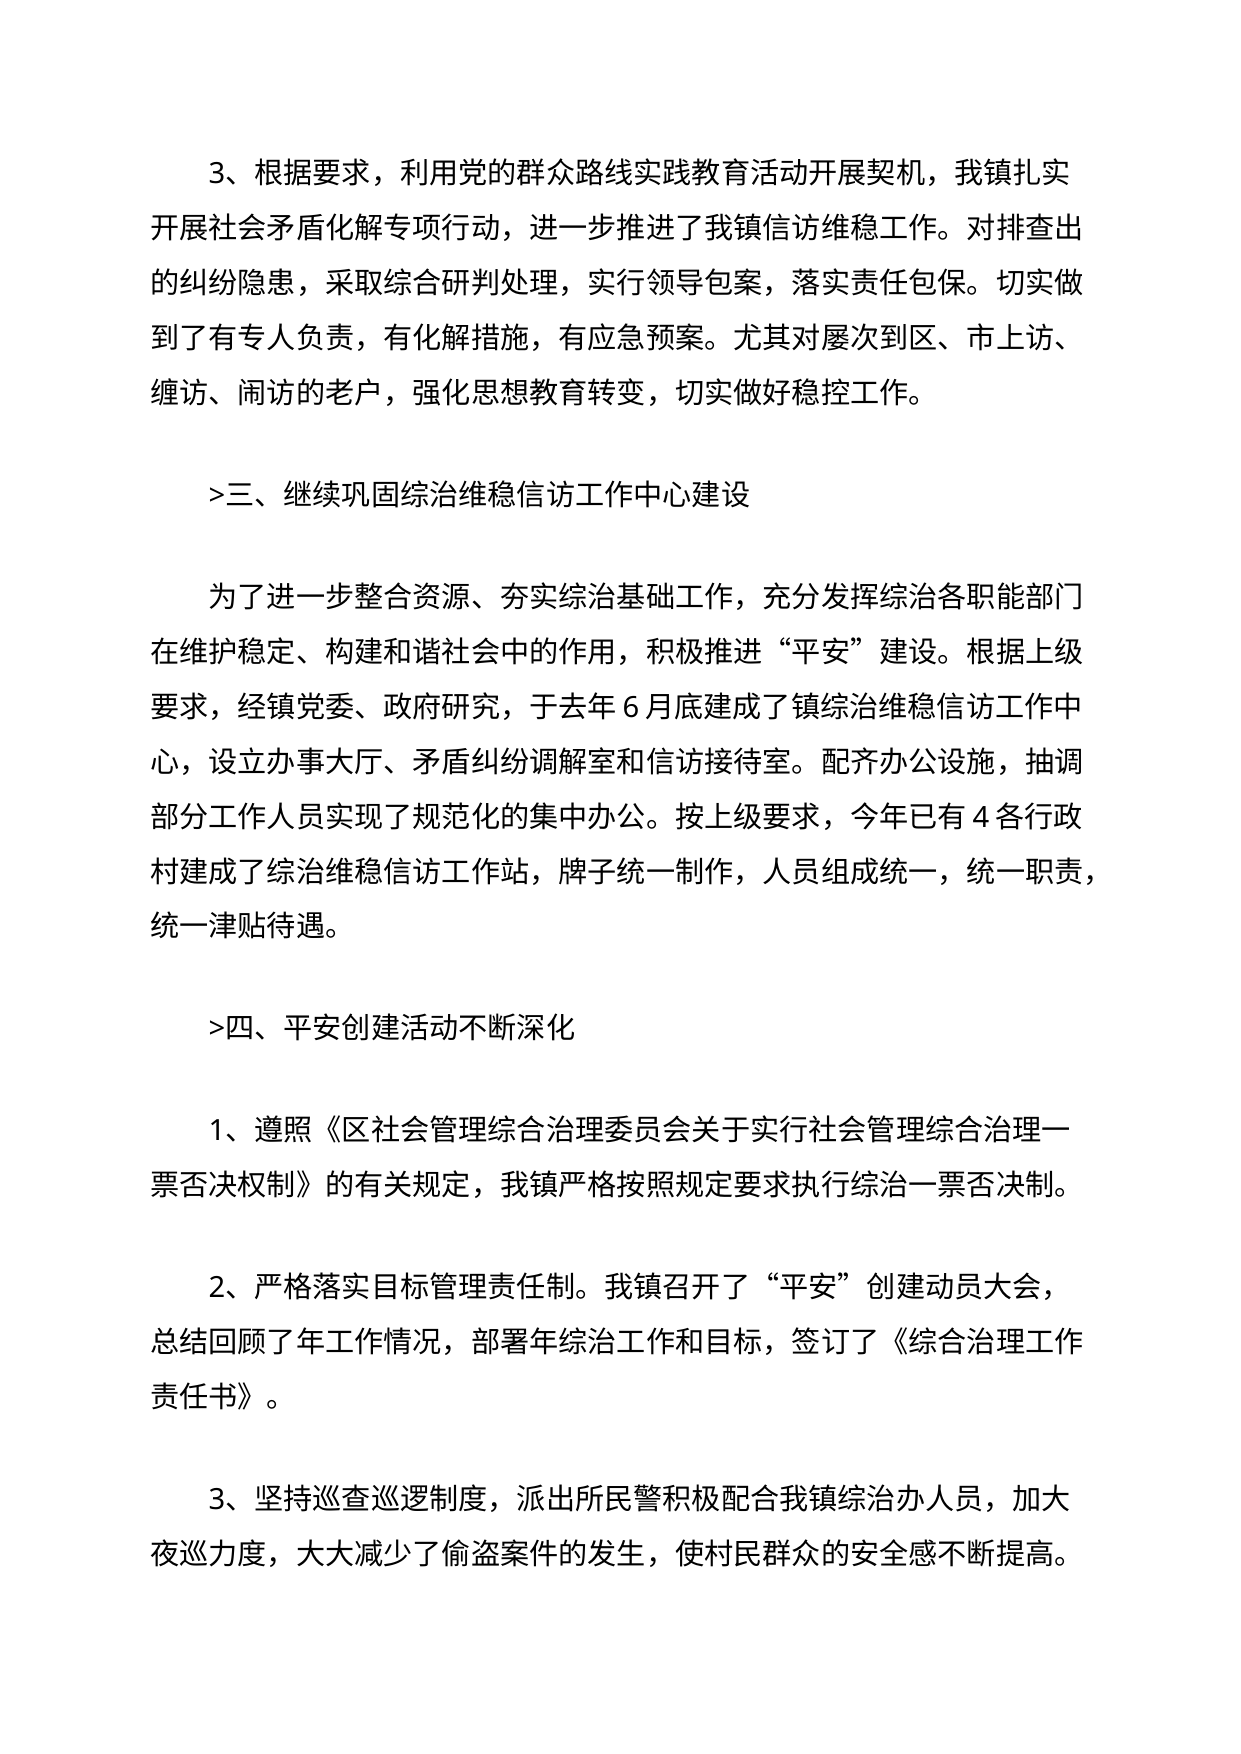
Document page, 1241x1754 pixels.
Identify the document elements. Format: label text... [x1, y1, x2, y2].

text 2、严格落实目标管理责任制。我镇召开了“平安”创建动员大会，总结回顾了年工作情况，部署年综治工作和目标，签订了《综合治理工作责任书》。 [150, 1263, 1090, 1416]
text 3、坚持巡查巡逻制度，派出所民警积极配合我镇综治办人员，加大夜巡力度，大大减少了偷盗案件的发生，使村民群众的安全感不断提高。 [150, 1475, 1090, 1572]
text 3、根据要求，利用党的群众路线实践教育活动开展契机，我镇扎实开展社会矛盾化解专项行动，进一步推进了我镇信访维稳工作。对排查出的纠纷隐患，采取综合研判处理，实行领导包案，落实责任包保。切实做到了有专人负责，有化解措施，有应急预案。尤其对屡次到区、市上访、缠访、闹访的老户，强化思想教育转变，切实做好稳控工作。 [150, 150, 1090, 412]
text 为了进一步整合资源、夯实综治基础工作，充分发挥综治各职能部门在维护稳定、构建和谐社会中的作用，积极推进“平安”建设。根据上级要求，经镇党委、政府研究，于去年6月底建成了镇综治维稳信访工作中心，设立办事大厅、矛盾纠纷调解室和信访接待室。配齐办公设施，抽调部分工作人员实现了规范化的集中办公。按上级要求，今年已有4各行政村建成了综治维稳信访工作站，牌子统一制作，人员组成统一，统一职责，统一津贴待遇。 [150, 573, 1090, 945]
text >三、继续巩固综治维稳信访工作中心建设 [150, 471, 1090, 514]
text 1、遵照《区社会管理综合治理委员会关于实行社会管理综合治理一票否决权制》的有关规定，我镇严格按照规定要求执行综治一票否决制。 [150, 1107, 1090, 1204]
text >四、平安创建活动不断深化 [150, 1005, 1090, 1047]
